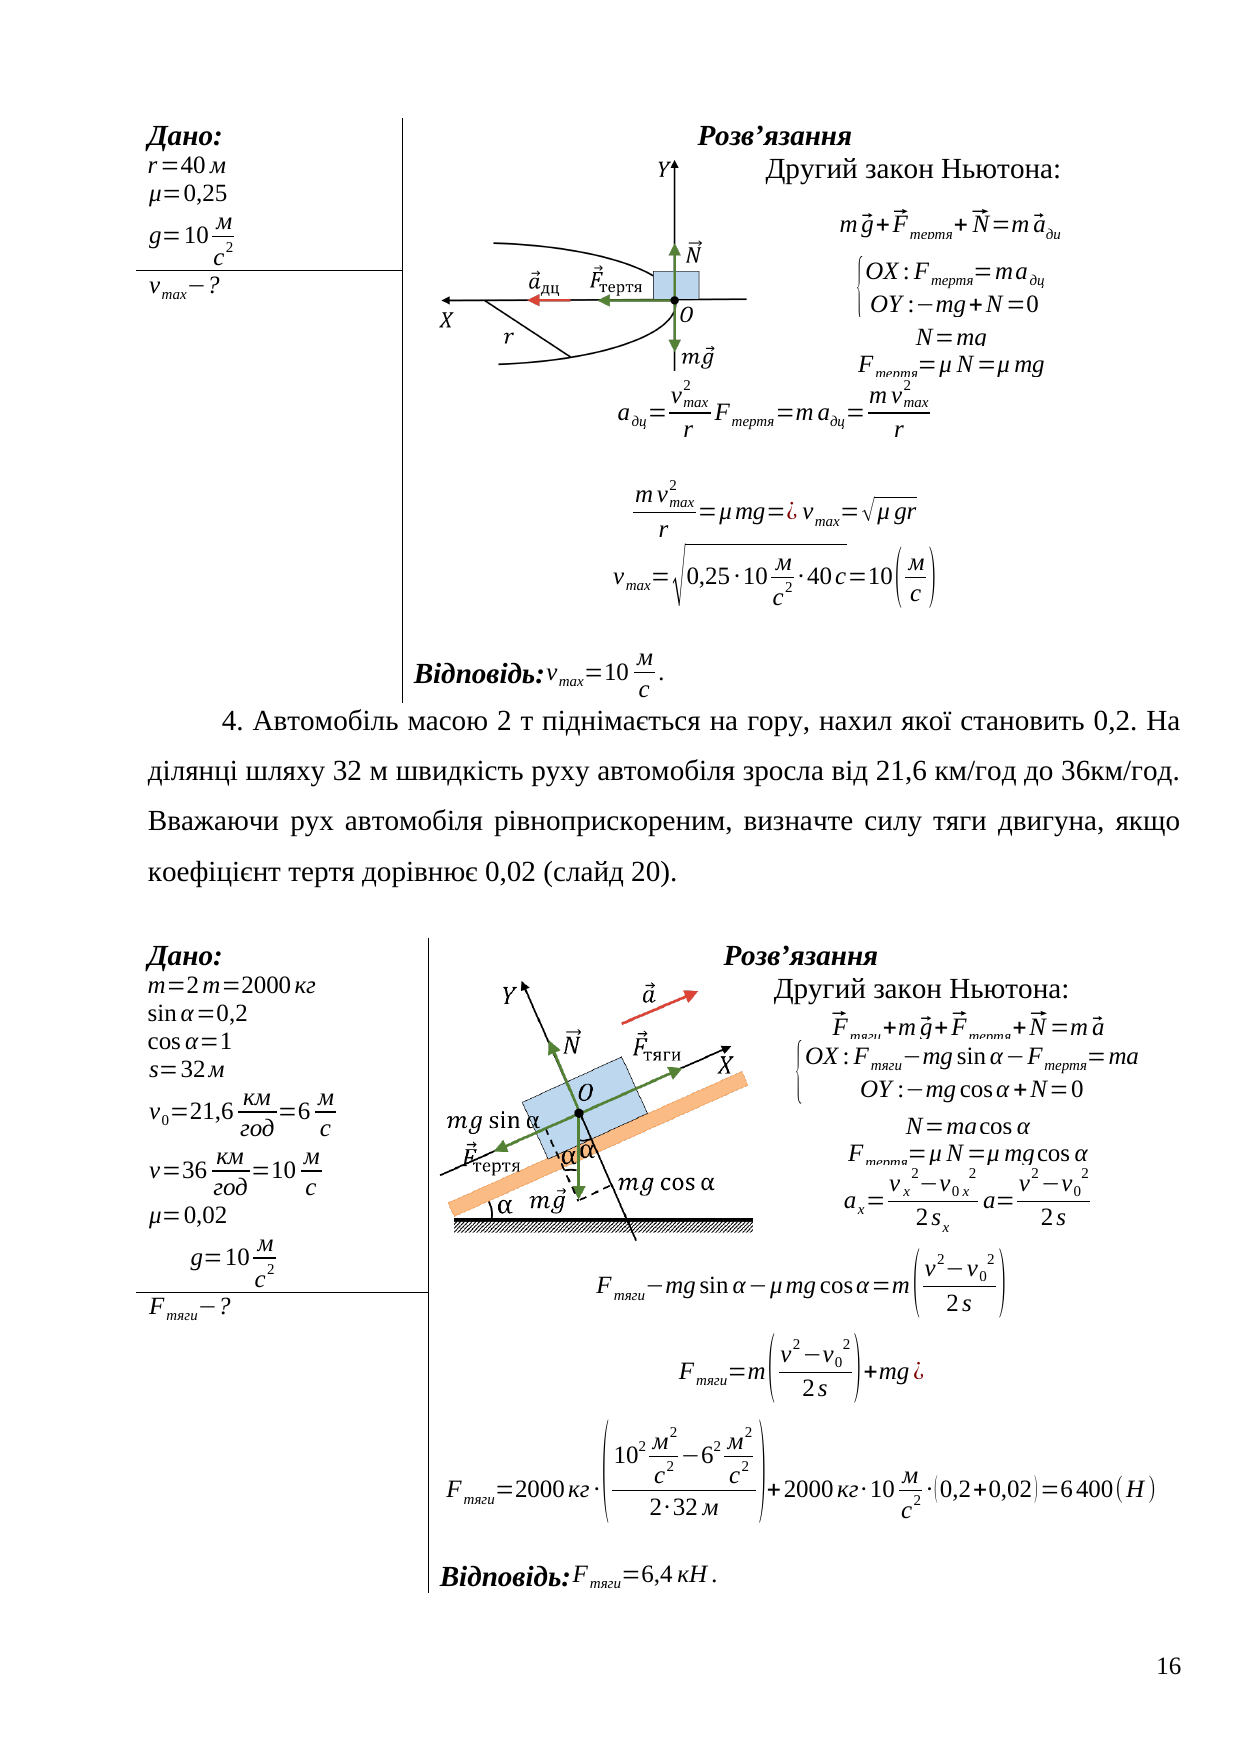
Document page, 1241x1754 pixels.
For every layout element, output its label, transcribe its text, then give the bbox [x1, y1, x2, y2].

table_header Розв’язання Другий закон Ньютона: Відповідь: [403, 118, 1147, 703]
table_header Дано: [136, 938, 428, 1292]
picture [439, 971, 755, 1241]
picture [412, 152, 747, 372]
table_header Розв’язання Другий закон Ньютона: Відповідь: [429, 938, 1173, 1593]
table_cell [136, 1293, 428, 1593]
table_cell [136, 271, 402, 703]
table_header Дано: [136, 118, 402, 270]
text 4. Автомобіль масою 2 т піднімається на гору, нахил якої становить 0,2. На ділянці шляху 32 м швидкість руху автомобіля зросла від 21,6 км/год до 36км/год. Вважаючи рух автомобіля рівноприскореним, визначте силу тяги двигуна, якщо коефіцієнт тертя дорівнює 0,02 (слайд 20). [148, 703, 1181, 887]
